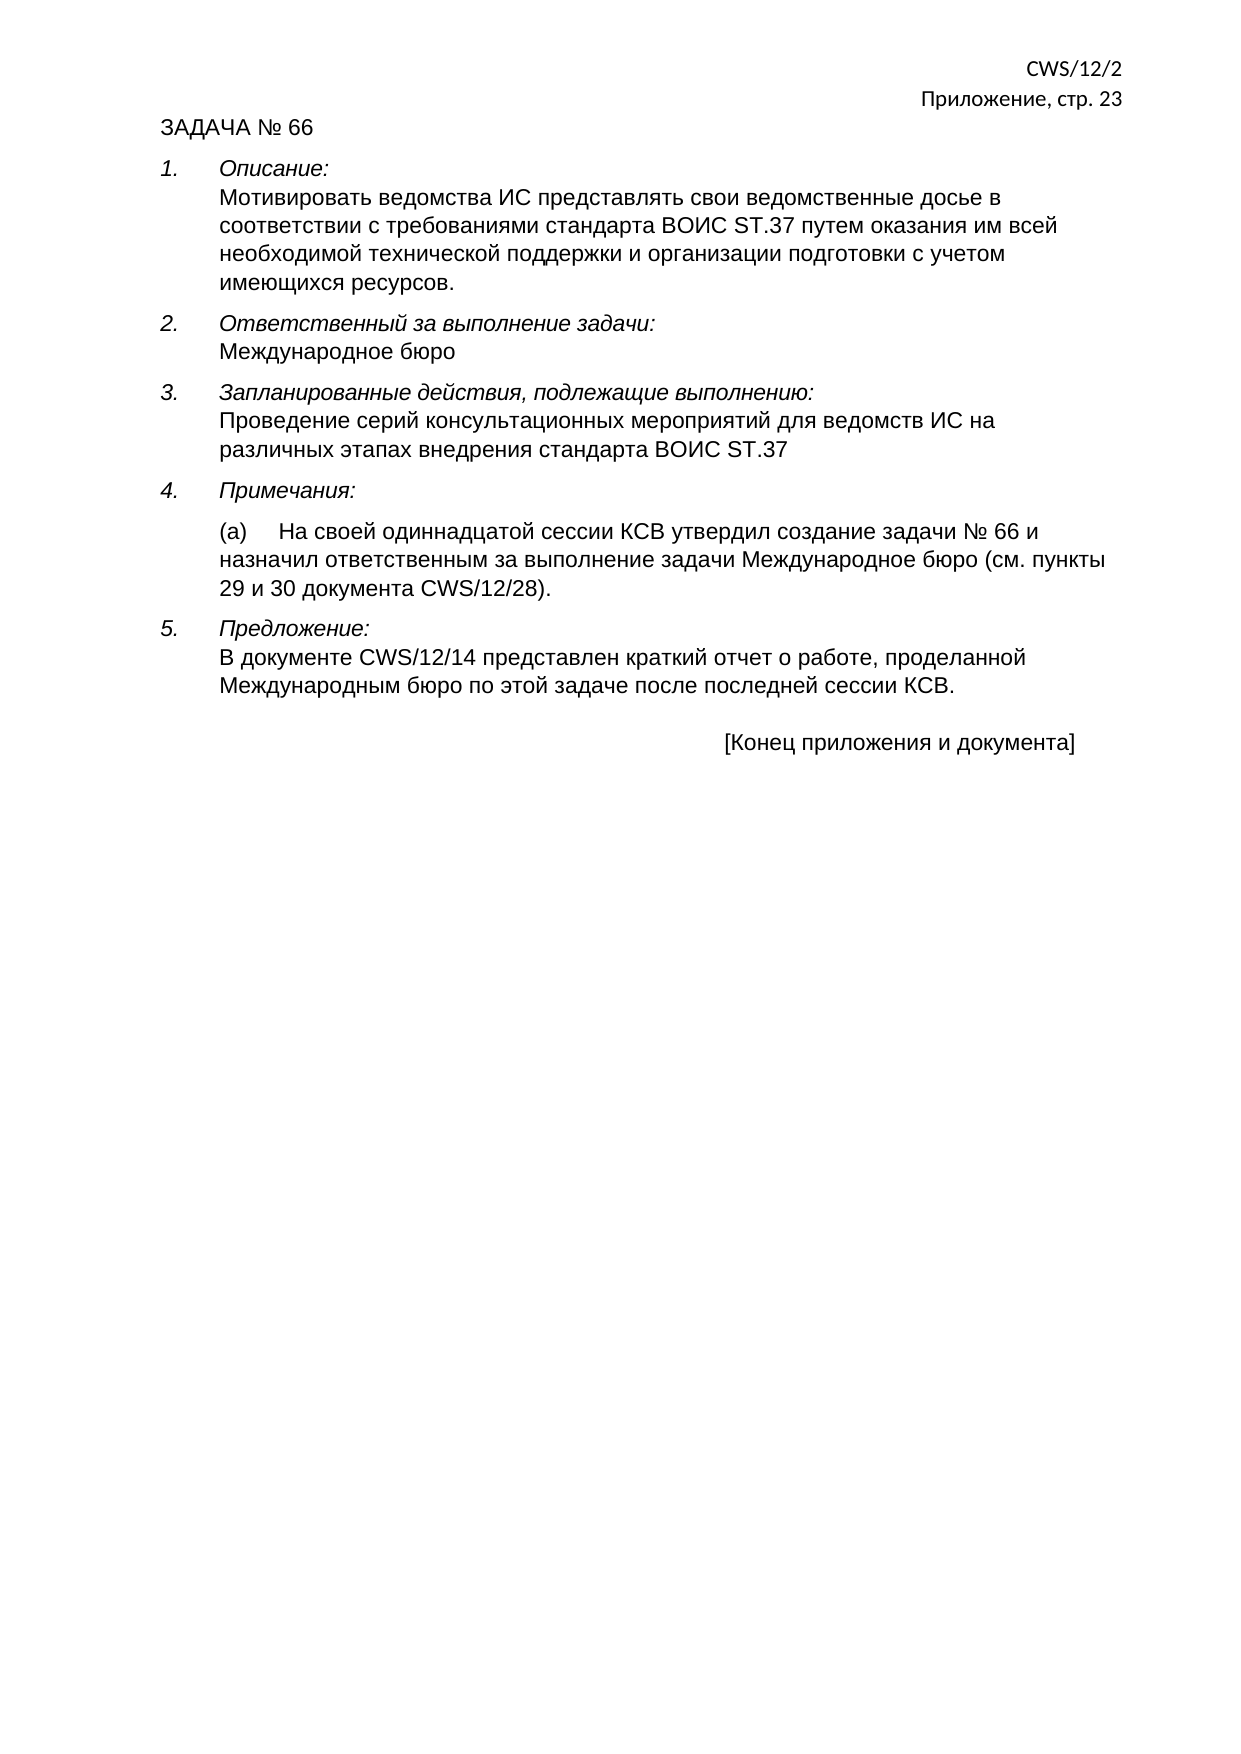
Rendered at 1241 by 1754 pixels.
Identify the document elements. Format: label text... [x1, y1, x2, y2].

list Описание: [160, 155, 1122, 181]
list Запланированные действия, подлежащие выполнению: [160, 379, 1122, 405]
text Мотивировать ведомства ИС представлять свои ведомственные досье в соответствии с требованиями стандарта ВОИС ST.37 путем оказания им всей необходимой технической поддержки и организации подготовки с учетом имеющихся ресурсов. [219, 183, 1102, 295]
list Ответственный за выполнение задачи: [160, 309, 1122, 336]
list Предложение: [160, 615, 1122, 642]
list На своей одиннадцатой сессии КСВ утвердил создание задачи № 66 и назначил ответственным за выполнение задачи Международное бюро (см. пункты 29 и 30 документа CWS/12/28). [219, 518, 1122, 601]
subtitle ЗАДАЧА № 66 [160, 114, 1122, 140]
list Примечания: [160, 477, 1122, 503]
text В документе CWS/12/14 представлен краткий отчет о работе, проделанной Международным бюро по этой задаче после последней сессии КСВ. [219, 644, 1102, 699]
text Международное бюро [219, 338, 1102, 364]
text [Конец приложения и документа] [724, 729, 1122, 756]
text Проведение серий консультационных мероприятий для ведомств ИС на различных этапах внедрения стандарта ВОИС ST.37 [219, 407, 1102, 462]
